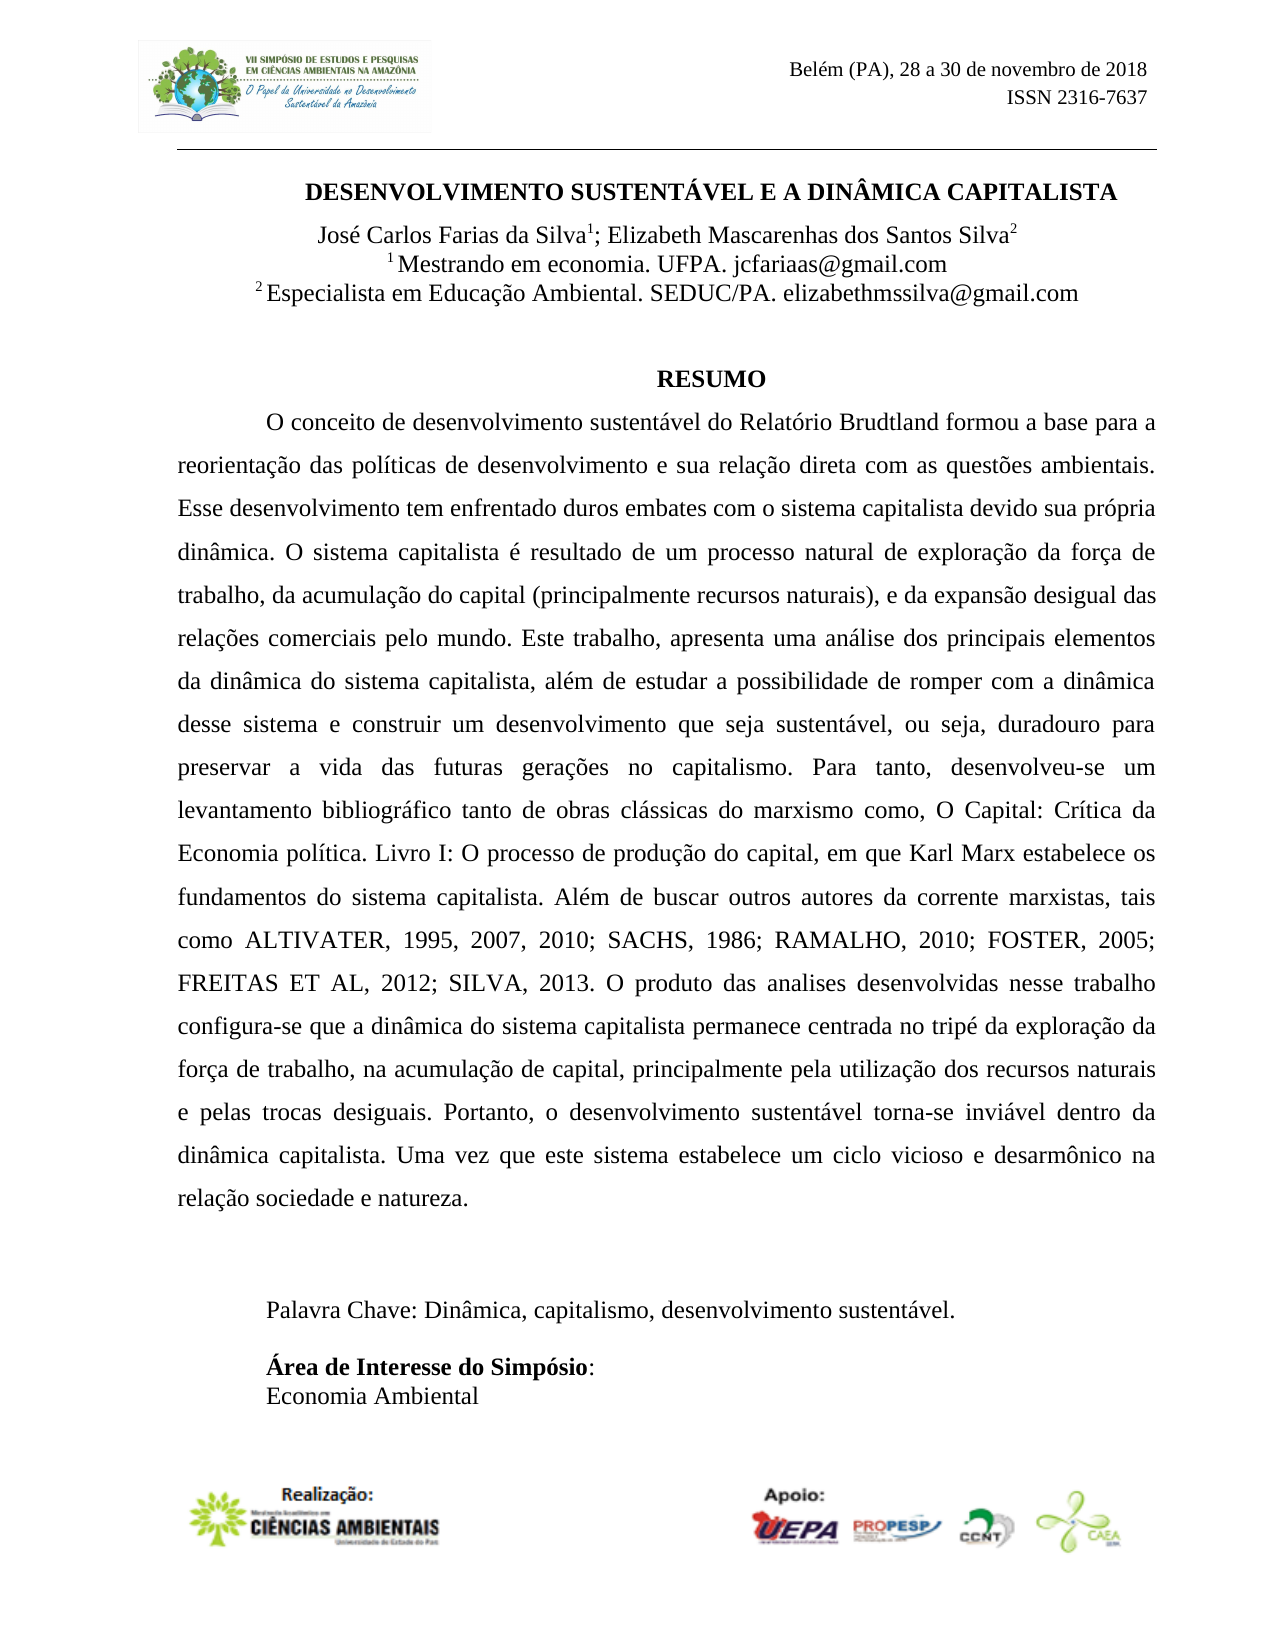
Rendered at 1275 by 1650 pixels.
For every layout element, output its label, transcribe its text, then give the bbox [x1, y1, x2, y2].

text José Carlos Farias da Silva1; Elizabeth Mascarenhas dos Santos Silva2 [177, 220, 1157, 249]
text Palavra Chave: Dinâmica, capitalismo, desenvolvimento sustentável. [177, 1295, 1157, 1323]
text DESENVOLVIMENTO SUSTENTÁVEL E A DINÂMICA CAPITALISTA [177, 177, 1157, 206]
text 1 Mestrando em economia. UFPA. jcfariaas@gmail.com [177, 249, 1157, 278]
text Área de Interesse do Simpósio: [177, 1352, 1157, 1381]
text 2 Especialista em Educação Ambiental. SEDUC/PA. elizabethmssilva@gmail.com [177, 278, 1157, 307]
picture [138, 40, 432, 133]
text RESUMO [177, 364, 1157, 393]
text O conceito de desenvolvimento sustentável do Relatório Brudtland formou a base para a reorientação das políticas de desenvolvimento e sua relação direta com as questões ambientais. Esse desenvolvimento tem enfrentado duros embates com o sistema capitalista devido sua própria dinâmica. O sistema capitalista é resultado de um processo natural de exploração da força de trabalho, da acumulação do capital (principalmente recursos naturais), e da expansão desigual das relações comerciais pelo mundo. Este trabalho, apresenta uma análise dos principais elementos da dinâmica do sistema capitalista, além de estudar a possibilidade de romper com a dinâmica desse sistema e construir um desenvolvimento que seja sustentável, ou seja, duradouro para preservar a vida das futuras gerações no capitalismo. Para tanto, desenvolveu-se um levantamento bibliográfico tanto de obras clássicas do marxismo como, O Capital: Crítica da Economia política. Livro I: O processo de produção do capital, em que Karl Marx estabelece os fundamentos do sistema capitalista. Além de buscar outros autores da corrente marxistas, tais como ALTIVATER, 1995, 2007, 2010; SACHS, 1986; RAMALHO, 2010; FOSTER, 2005; FREITAS ET AL, 2012; SILVA, 2013. O produto das analises desenvolvidas nesse trabalho configura-se que a dinâmica do sistema capitalista permanece centrada no tripé da exploração da força de trabalho, na acumulação de capital, principalmente pela utilização dos recursos naturais e pelas trocas desiguais. Portanto, o desenvolvimento sustentável torna-se inviável dentro da dinâmica capitalista. Uma vez que este sistema estabelece um ciclo vicioso e desarmônico na relação sociedade e natureza. [177, 407, 1157, 1212]
text Economia Ambiental [177, 1381, 1157, 1410]
picture [177, 1479, 1140, 1575]
